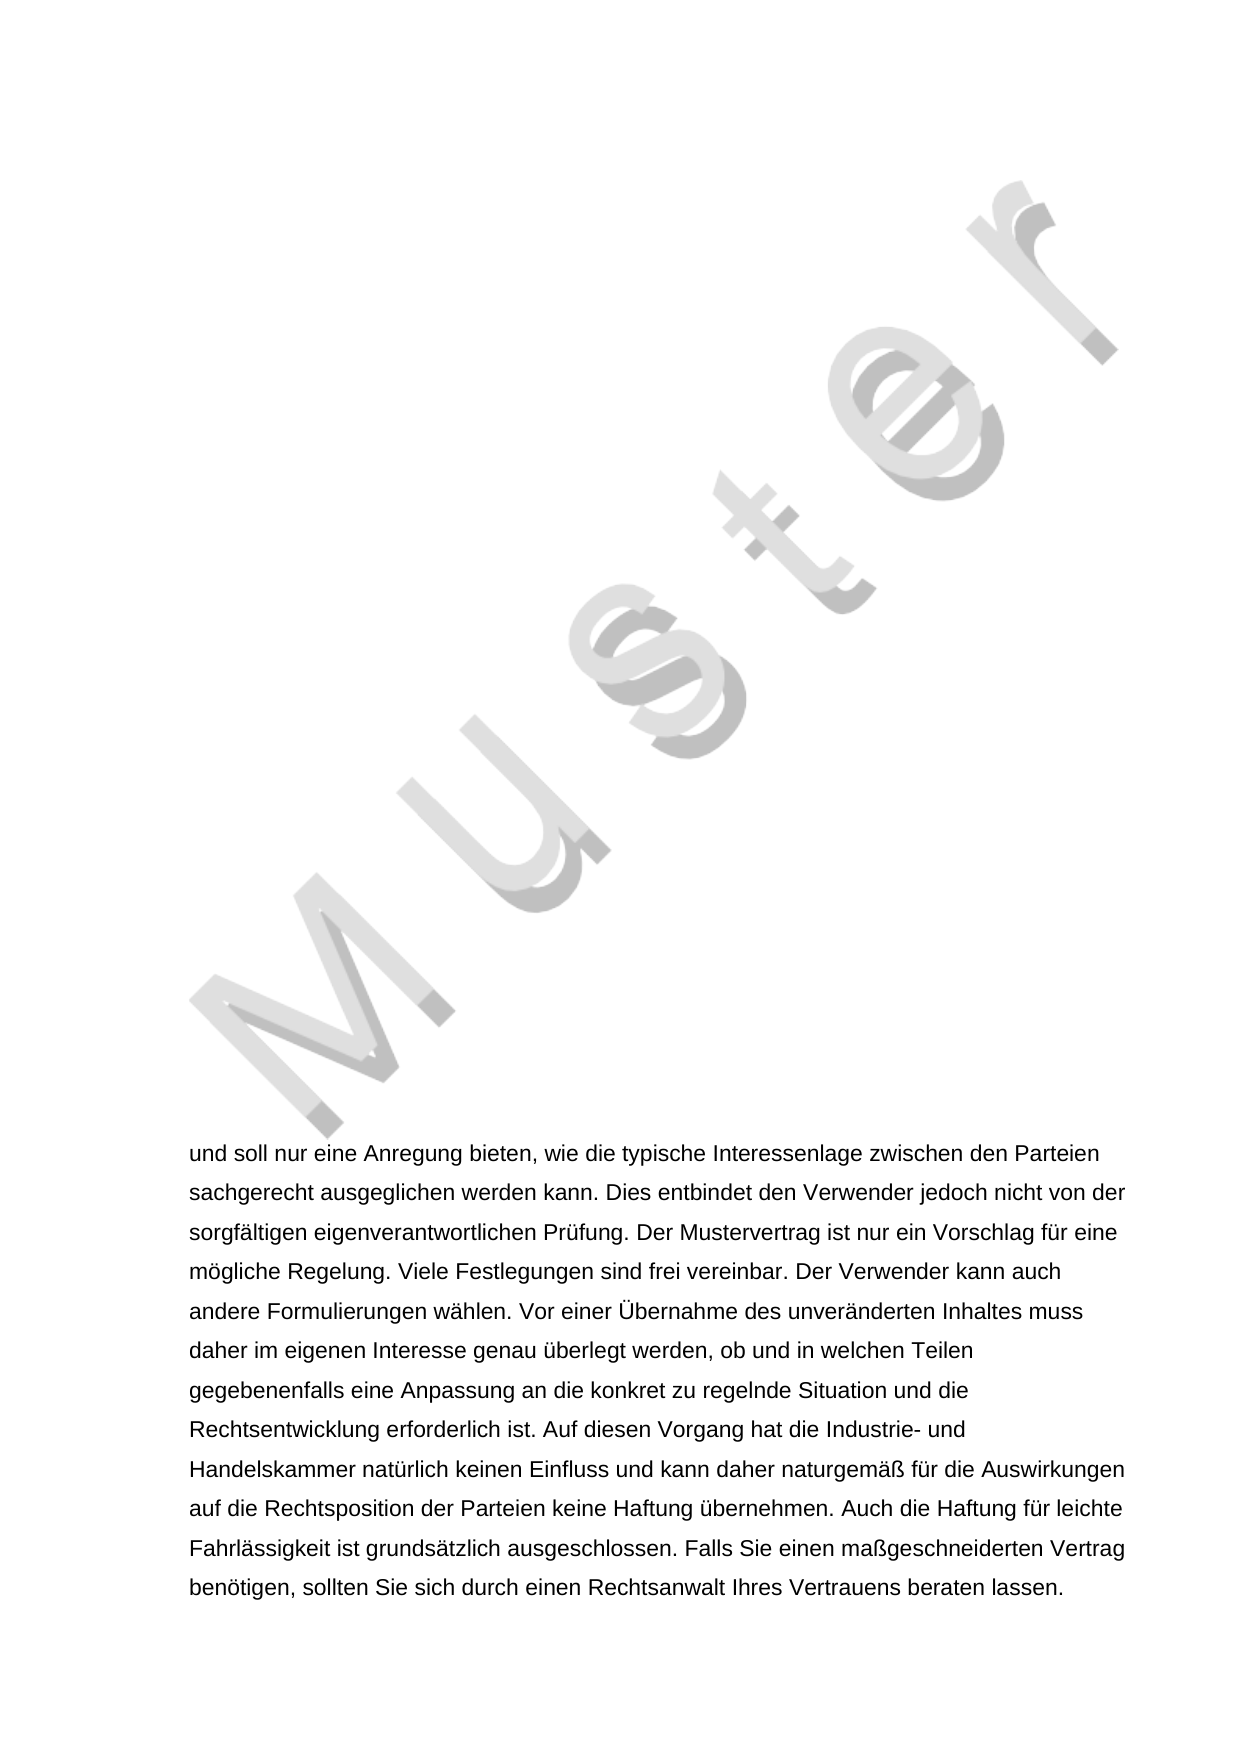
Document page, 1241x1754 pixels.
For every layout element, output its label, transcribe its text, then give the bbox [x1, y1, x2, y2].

text Dieses Vertragsformular wurde mit größter Sorgfalt erstellt, erhebt aber keinen Anspruch auf Vollständigkeit und Richtigkeit. Es ist als Checkliste mit Formulierungshilfen zu verstehen und soll nur eine Anregung bieten, wie die typische Interessenlage zwischen den Parteien sachgerecht ausgeglichen werden kann. Dies entbindet den Verwender jedoch nicht von der sorgfältigen eigenverantwortlichen Prüfung. Der Mustervertrag ist nur ein Vorschlag für eine mögliche Regelung. Viele Festlegungen sind frei vereinbar. Der Verwender kann auch andere Formulierungen wählen. Vor einer Übernahme des unveränderten Inhaltes muss daher im eigenen Interesse genau überlegt werden, ob und in welchen Teilen gegebenenfalls eine Anpassung an die konkret zu regelnde Situation und die Rechtsentwicklung erforderlich ist. Auf diesen Vorgang hat die Industrie- und Handelskammer natürlich keinen Einfluss und kann daher naturgemäß für die Auswirkungen auf die Rechtsposition der Parteien keine Haftung übernehmen. Auch die Haftung für leichte Fahrlässigkeit ist grundsätzlich ausgeschlossen. Falls Sie einen maßgeschneiderten Vertrag benötigen, sollten Sie sich durch einen Rechtsanwalt Ihres Vertrauens beraten lassen. [189, 1140, 1134, 1600]
